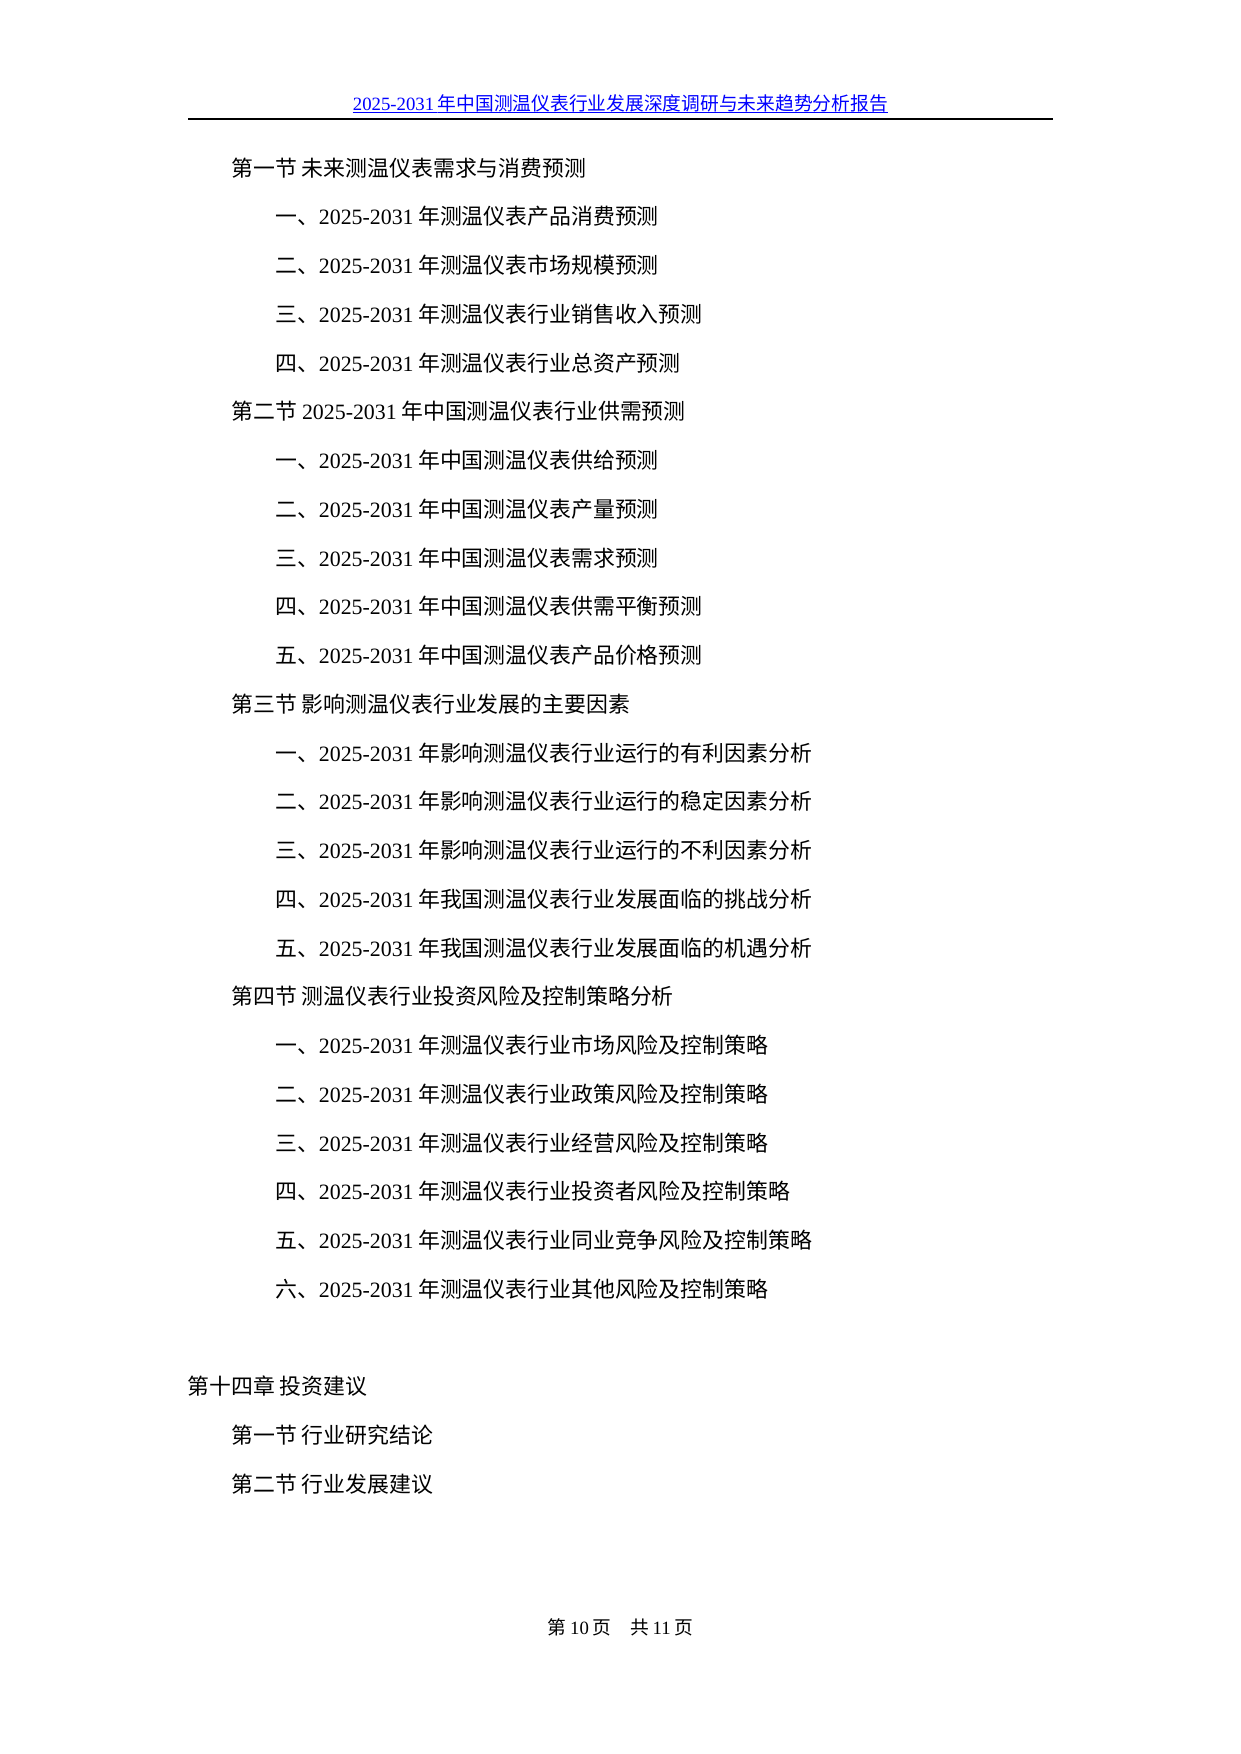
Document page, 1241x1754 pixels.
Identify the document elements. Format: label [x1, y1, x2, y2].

text [187, 150, 1053, 1499]
